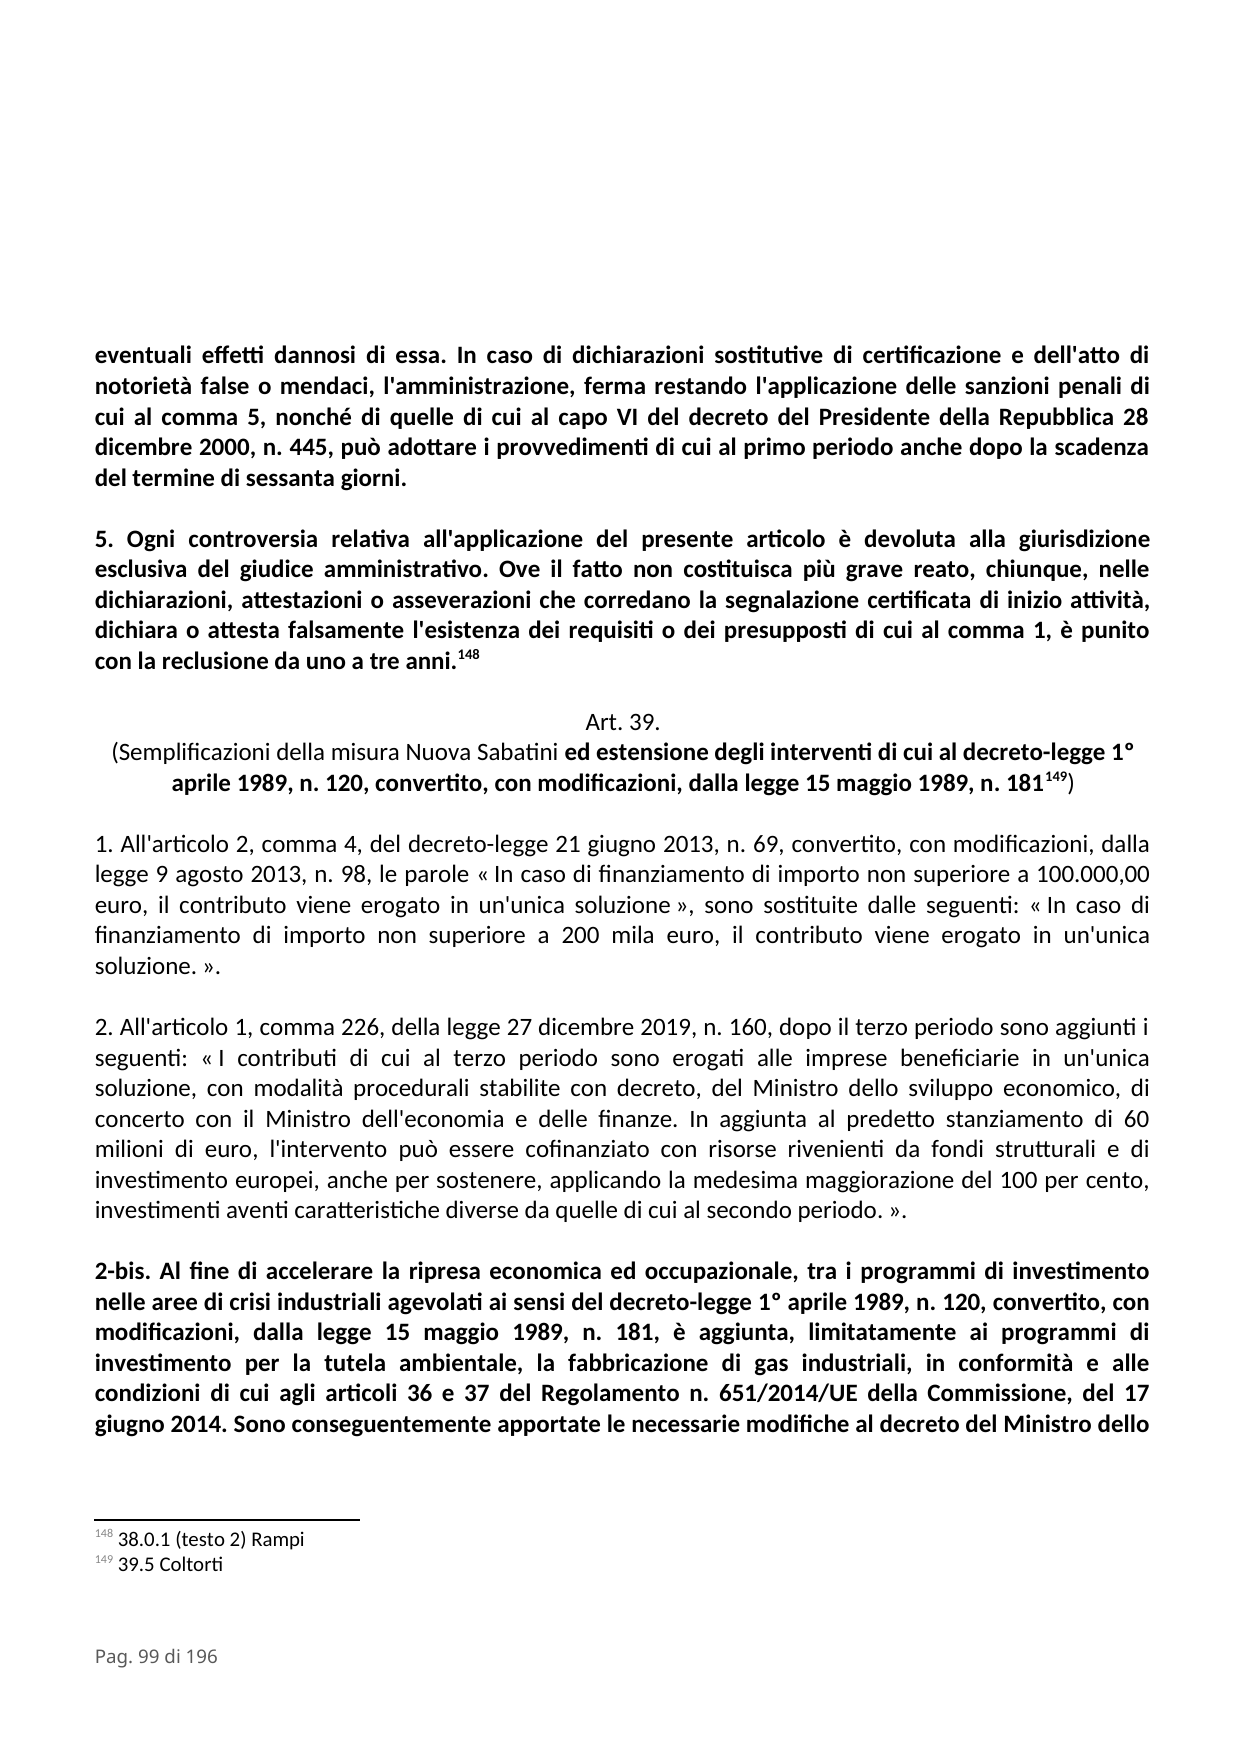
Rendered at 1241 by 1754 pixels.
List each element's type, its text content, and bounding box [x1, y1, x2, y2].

text Art. 39. [94, 706, 1152, 736]
text (Semplificazioni della misura Nuova Sabatini ed estensione degli interventi di cui al decreto-legge 1º aprile 1989, n. 120, convertito, con modificazioni, dalla legge 15 maggio 1989, n. 181) [94, 736, 564, 797]
text 2. All'articolo 1, comma 226, della legge 27 dicembre 2019, n. 160, dopo il terzo periodo sono aggiunti i seguenti: « I contributi di cui al terzo periodo sono erogati alle imprese beneficiarie in un'unica soluzione, con modalità procedurali stabilite con decreto, del Ministro dello sviluppo economico, di concerto con il Ministro dell'economia e delle finanze. In aggiunta al predetto stanziamento di 60 milioni di euro, l'intervento può essere cofinanziato con risorse rivenienti da fondi strutturali e di investimento europei, anche per sostenere, applicando la medesima maggiorazione del 100 per cento, investimenti aventi caratteristiche diverse da quelle di cui al secondo periodo. ». [94, 1011, 1152, 1225]
text 5. Ogni controversia relativa all'applicazione del presente articolo è devoluta alla giurisdizione esclusiva del giudice amministrativo. Ove il fatto non costituisca più grave reato, chiunque, nelle dichiarazioni, attestazioni o asseverazioni che corredano la segnalazione certificata di inizio attività, dichiara o attesta falsamente l'esistenza dei requisiti o dei presupposti di cui al comma 1, è punito con la reclusione da uno a tre anni. [94, 523, 1152, 675]
text 1. All'articolo 2, comma 4, del decreto-legge 21 giugno 2013, n. 69, convertito, con modificazioni, dalla legge 9 agosto 2013, n. 98, le parole « In caso di finanziamento di importo non superiore a 100.000,00 euro, il contributo viene erogato in un'unica soluzione », sono sostituite dalle seguenti: « In caso di finanziamento di importo non superiore a 200 mila euro, il contributo viene erogato in un'unica soluzione. ». [94, 828, 1152, 981]
